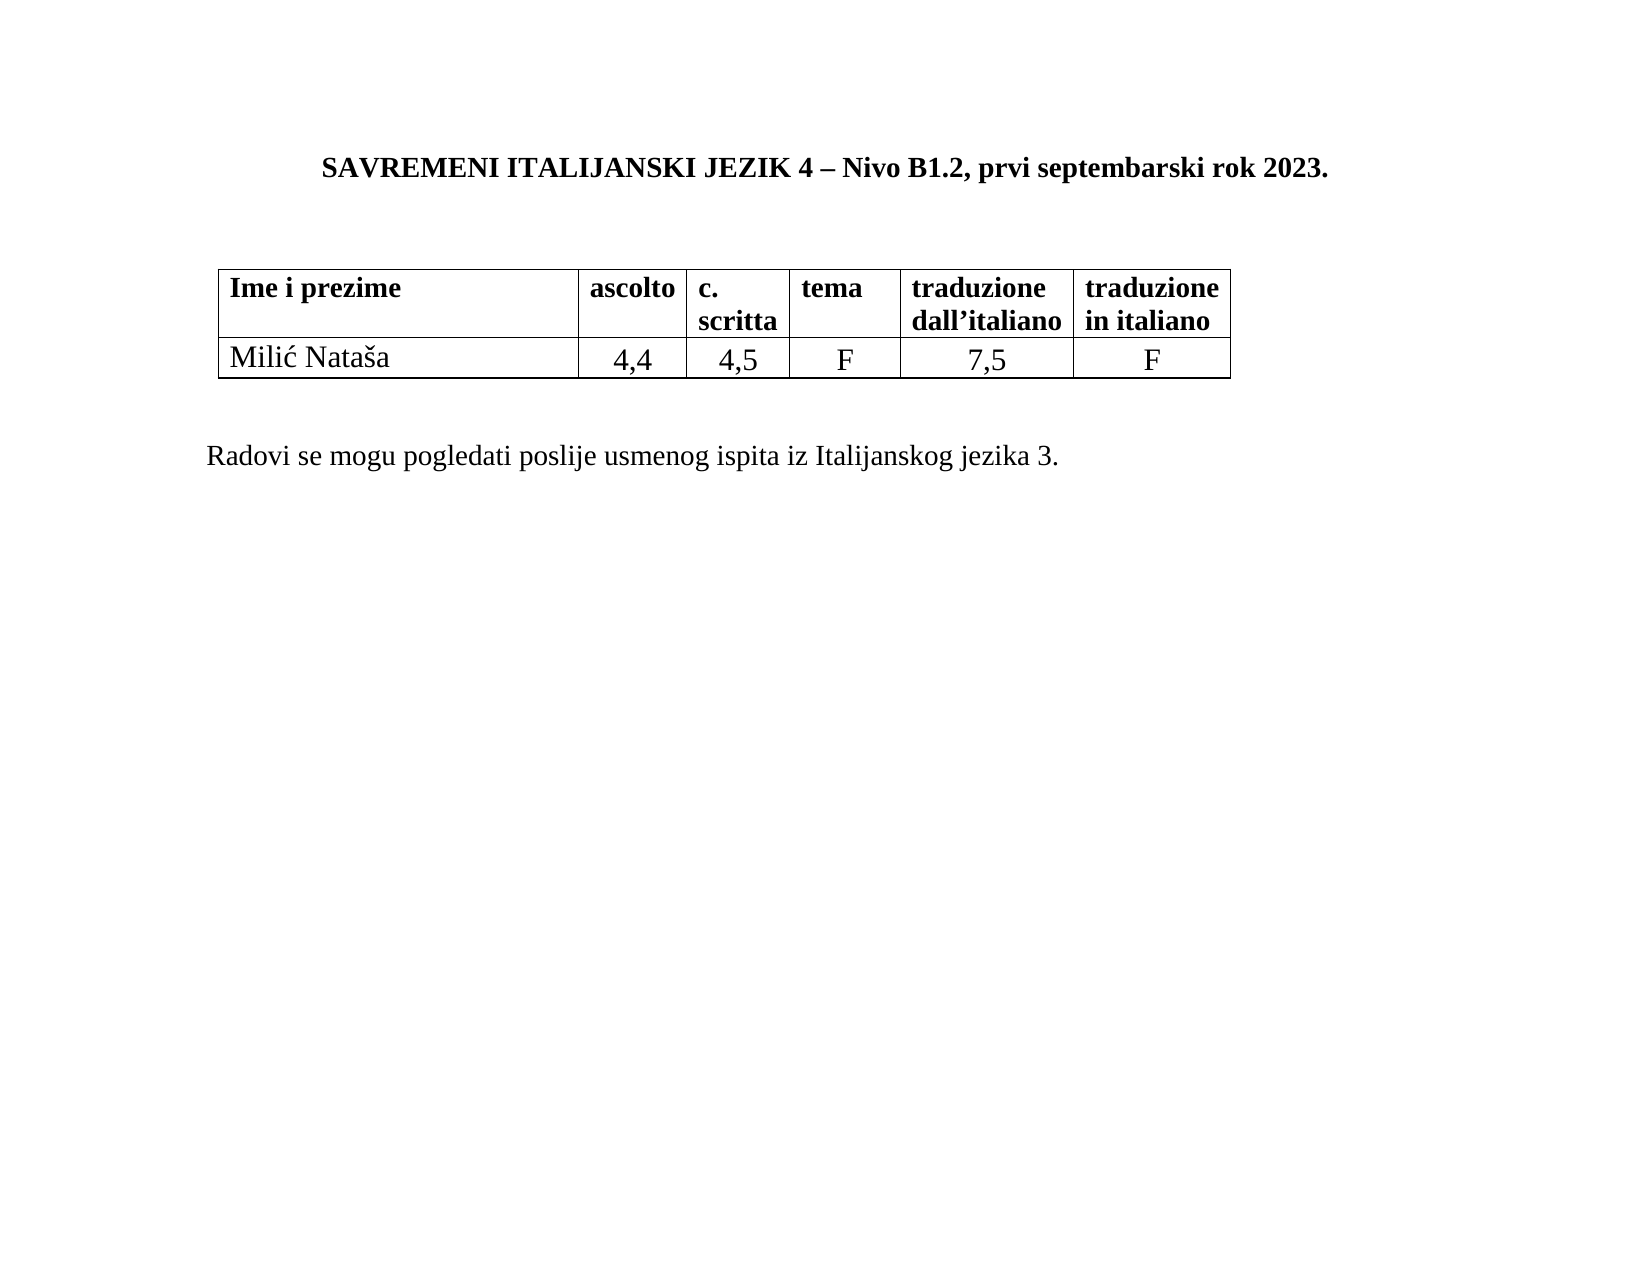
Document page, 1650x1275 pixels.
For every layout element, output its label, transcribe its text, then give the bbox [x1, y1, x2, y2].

table_header Ime i prezime [219, 270, 578, 337]
table_cell F [1074, 338, 1230, 377]
table_header c. scritta [687, 270, 789, 337]
table_cell 4,4 [579, 338, 686, 377]
table_header traduzione in italiano [1074, 270, 1230, 337]
table_header traduzione dall’italiano [901, 270, 1073, 337]
text SAVREMENI ITALIJANSKI JEZIK 4 – Nivo B1.2, prvi septembarski rok 2023. [150, 150, 1500, 183]
table_cell 7,5 [901, 338, 1073, 377]
table_header tema [790, 270, 900, 337]
table_header ascolto [579, 270, 686, 337]
table_cell 4,5 [687, 338, 789, 377]
table_cell Milić Nataša [219, 338, 578, 377]
table_cell F [790, 338, 900, 377]
text Radovi se mogu pogledati poslije usmenog ispita iz Italijanskog jezika 3. [150, 438, 1500, 471]
